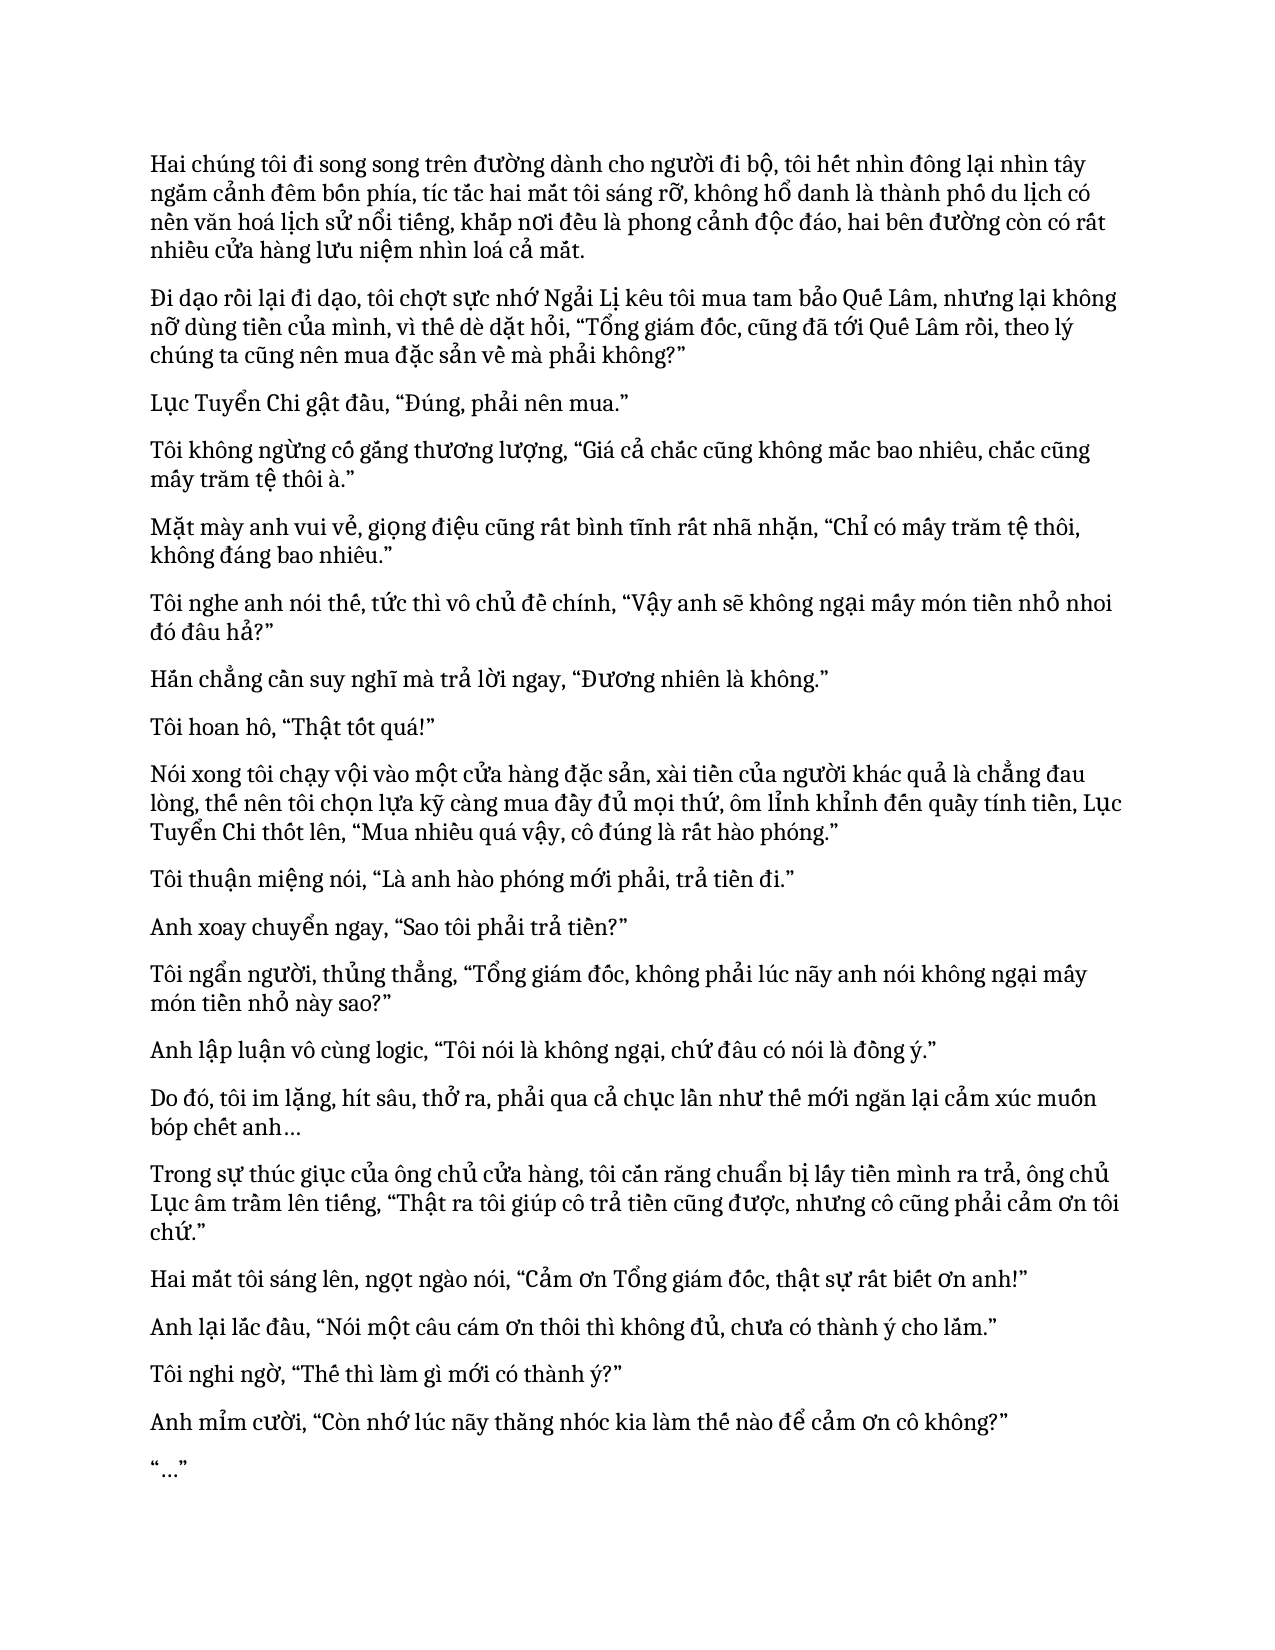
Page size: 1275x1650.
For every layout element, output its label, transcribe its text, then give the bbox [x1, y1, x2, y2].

text Trong sự thúc giục của ông chủ cửa hàng, tôi cắn răng chuẩn bị lấy tiền mình ra trả, ông chủ Lục âm trầm lên tiếng, “Thật ra tôi giúp cô trả tiền cũng được, nhưng cô cũng phải cảm ơn tôi chứ.” [150, 1160, 1125, 1246]
text Hắn chẳng cần suy nghĩ mà trả lời ngay, “Đương nhiên là không.” [150, 665, 1125, 694]
text Hai chúng tôi đi song song trên đường dành cho người đi bộ, tôi hết nhìn đông lại nhìn tây ngắm cảnh đêm bốn phía, tíc tắc hai mắt tôi sáng rỡ, không hổ danh là thành phố du lịch có nền văn hoá lịch sử nổi tiếng, khắp nơi đều là phong cảnh độc đáo, hai bên đường còn có rất nhiều cửa hàng lưu niệm nhìn loá cả mắt. [150, 150, 1125, 265]
text Hai mắt tôi sáng lên, ngọt ngào nói, “Cảm ơn Tổng giám đốc, thật sự rất biết ơn anh!” [150, 1265, 1125, 1294]
text Lục Tuyển Chi gật đầu, “Đúng, phải nên mua.” [150, 389, 1125, 417]
text Anh lại lắc đầu, “Nói một câu cám ơn thôi thì không đủ, chưa có thành ý cho lắm.” [150, 1312, 1125, 1341]
text Tôi nghe anh nói thế, tức thì vô chủ đề chính, “Vậy anh sẽ không ngại mấy món tiền nhỏ nhoi đó đâu hả?” [150, 589, 1125, 646]
text Tôi không ngừng cố gắng thương lượng, “Giá cả chắc cũng không mắc bao nhiêu, chắc cũng mấy trăm tệ thôi à.” [150, 436, 1125, 494]
text Tôi thuận miệng nói, “Là anh hào phóng mới phải, trả tiền đi.” [150, 865, 1125, 894]
text Tôi ngẩn người, thủng thẳng, “Tổng giám đốc, không phải lúc nãy anh nói không ngại mấy món tiền nhỏ này sao?” [150, 960, 1125, 1017]
text Anh mỉm cười, “Còn nhớ lúc nãy thằng nhóc kia làm thế nào để cảm ơn cô không?” [150, 1407, 1125, 1436]
text Nói xong tôi chạy vội vào một cửa hàng đặc sản, xài tiền của người khác quả là chẳng đau lòng, thế nên tôi chọn lựa kỹ càng mua đầy đủ mọi thứ, ôm lỉnh khỉnh đến quầy tính tiền, Lục Tuyển Chi thốt lên, “Mua nhiều quá vậy, cô đúng là rất hào phóng.” [150, 760, 1125, 846]
text “…” [150, 1455, 1125, 1484]
text Tôi hoan hô, “Thật tốt quá!” [150, 712, 1125, 741]
text Tôi nghi ngờ, “Thế thì làm gì mới có thành ý?” [150, 1360, 1125, 1389]
text Anh lập luận vô cùng logic, “Tôi nói là không ngại, chứ đâu có nói là đồng ý.” [150, 1036, 1125, 1065]
text Do đó, tôi im lặng, hít sâu, thở ra, phải qua cả chục lần như thế mới ngăn lại cảm xúc muốn bóp chết anh… [150, 1084, 1125, 1141]
text Mặt mày anh vui vẻ, giọng điệu cũng rất bình tĩnh rất nhã nhặn, “Chỉ có mấy trăm tệ thôi, không đáng bao nhiêu.” [150, 512, 1125, 570]
text Anh xoay chuyển ngay, “Sao tôi phải trả tiền?” [150, 912, 1125, 941]
text Đi dạo rồi lại đi dạo, tôi chợt sực nhớ Ngải Lị kêu tôi mua tam bảo Quế Lâm, nhưng lại không nỡ dùng tiền của mình, vì thế dè dặt hỏi, “Tổng giám đốc, cũng đã tới Quế Lâm rồi, theo lý chúng ta cũng nên mua đặc sản về mà phải không?” [150, 284, 1125, 370]
